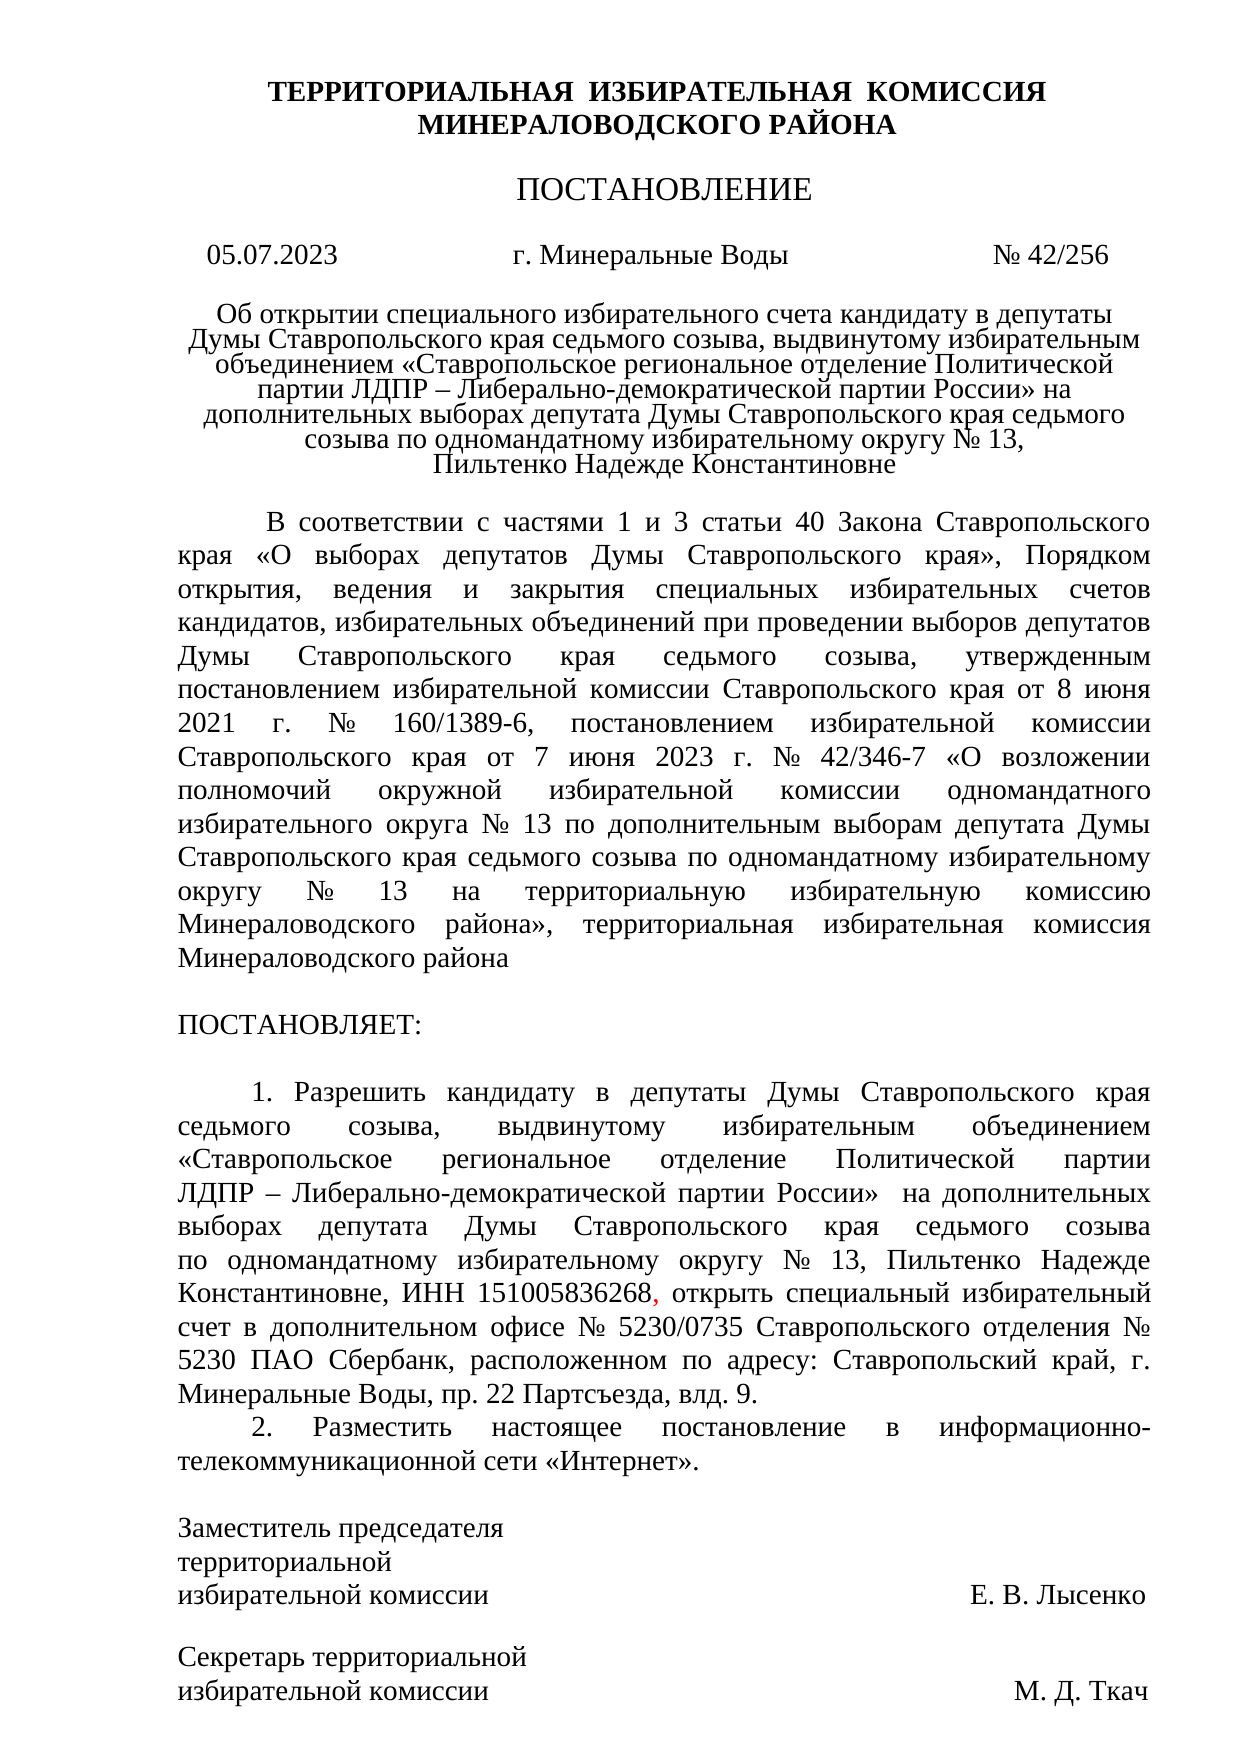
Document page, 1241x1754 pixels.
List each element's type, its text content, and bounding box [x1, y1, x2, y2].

text В соответствии с частями 1 и 3 статьи 40 Закона Ставропольского края «О выборах депутатов Думы Ставропольского края», Порядком открытия, ведения и закрытия специальных избирательных счетов кандидатов, избирательных объединений при проведении выборов депутатов Думы Ставропольского края седьмого созыва, утвержденным постановлением избирательной комиссии Ставропольского края от 8 июня 2021 г. № 160/1389-6, постановлением избирательной комиссии Ставропольского края от 7 июня 2023 г. № 42/346-7 «О возложении полномочий окружной избирательной комиссии одномандатного избирательного округа № 13 по дополнительным выборам депутата Думы Ставропольского края седьмого созыва по одномандатному избирательному округу № 13 на территориальную избирательную комиссию Минераловодского района», территориальная избирательная комиссия Минераловодского района [177, 504, 1152, 973]
text Об открытии специального избирательного счета кандидату в депутаты Думы Ставропольского края седьмого созыва, выдвинутому избирательным объединением «Ставропольское региональное отделение Политической партии ЛДПР – Либерально-демократической партии России» на дополнительных выборах депутата Думы Ставропольского края седьмого созыва по одномандатному избирательному округу № 13, Пильтенко Надежде Константиновне [177, 304, 1152, 479]
text 05.07.2023 г. Минеральные Воды № 42/256 [177, 237, 1152, 270]
text МИНЕРАЛОВОДСКОГО РАЙОНА [162, 107, 1152, 141]
text ПОСТАНОВЛЯЕТ: [177, 1007, 1152, 1041]
text Заместитель председателя [177, 1510, 1152, 1544]
text 1. Разрешить кандидату в депутаты Думы Ставропольского края седьмого созыва, выдвинутому избирательным объединением «Ставропольское региональное отделение Политической партии ЛДПР – Либерально-демократической партии России» на дополнительных выборах депутата Думы Ставропольского края седьмого созыва по одномандатному избирательному округу № 13, Пильтенко Надежде Константиновне, ИНН 151005836268, открыть специальный избирательный счет в дополнительном офисе № 5230/0735 Ставропольского отделения № 5230 ПАО Сбербанк, расположенном по адресу: Ставропольский край, г. Минеральные Воды, пр. 22 Партсъезда, влд. 9. [177, 1074, 1152, 1409]
text ТЕРРИТОРИАЛЬНАЯ ИЗБИРАТЕЛЬНАЯ КОМИССИЯ [162, 74, 1152, 107]
text территориальной [177, 1544, 1152, 1577]
text избирательной комиссии М. Д. Ткач [177, 1673, 1152, 1707]
text Секретарь территориальной [177, 1639, 1152, 1673]
text избирательной комиссии Е. В. Лысенко [177, 1577, 1152, 1611]
text 2. Разместить настоящее постановление в информационно-телекоммуникационной сети «Интернет». [177, 1409, 1152, 1477]
text ПОСТАНОВЛЕНИЕ [177, 170, 1152, 208]
